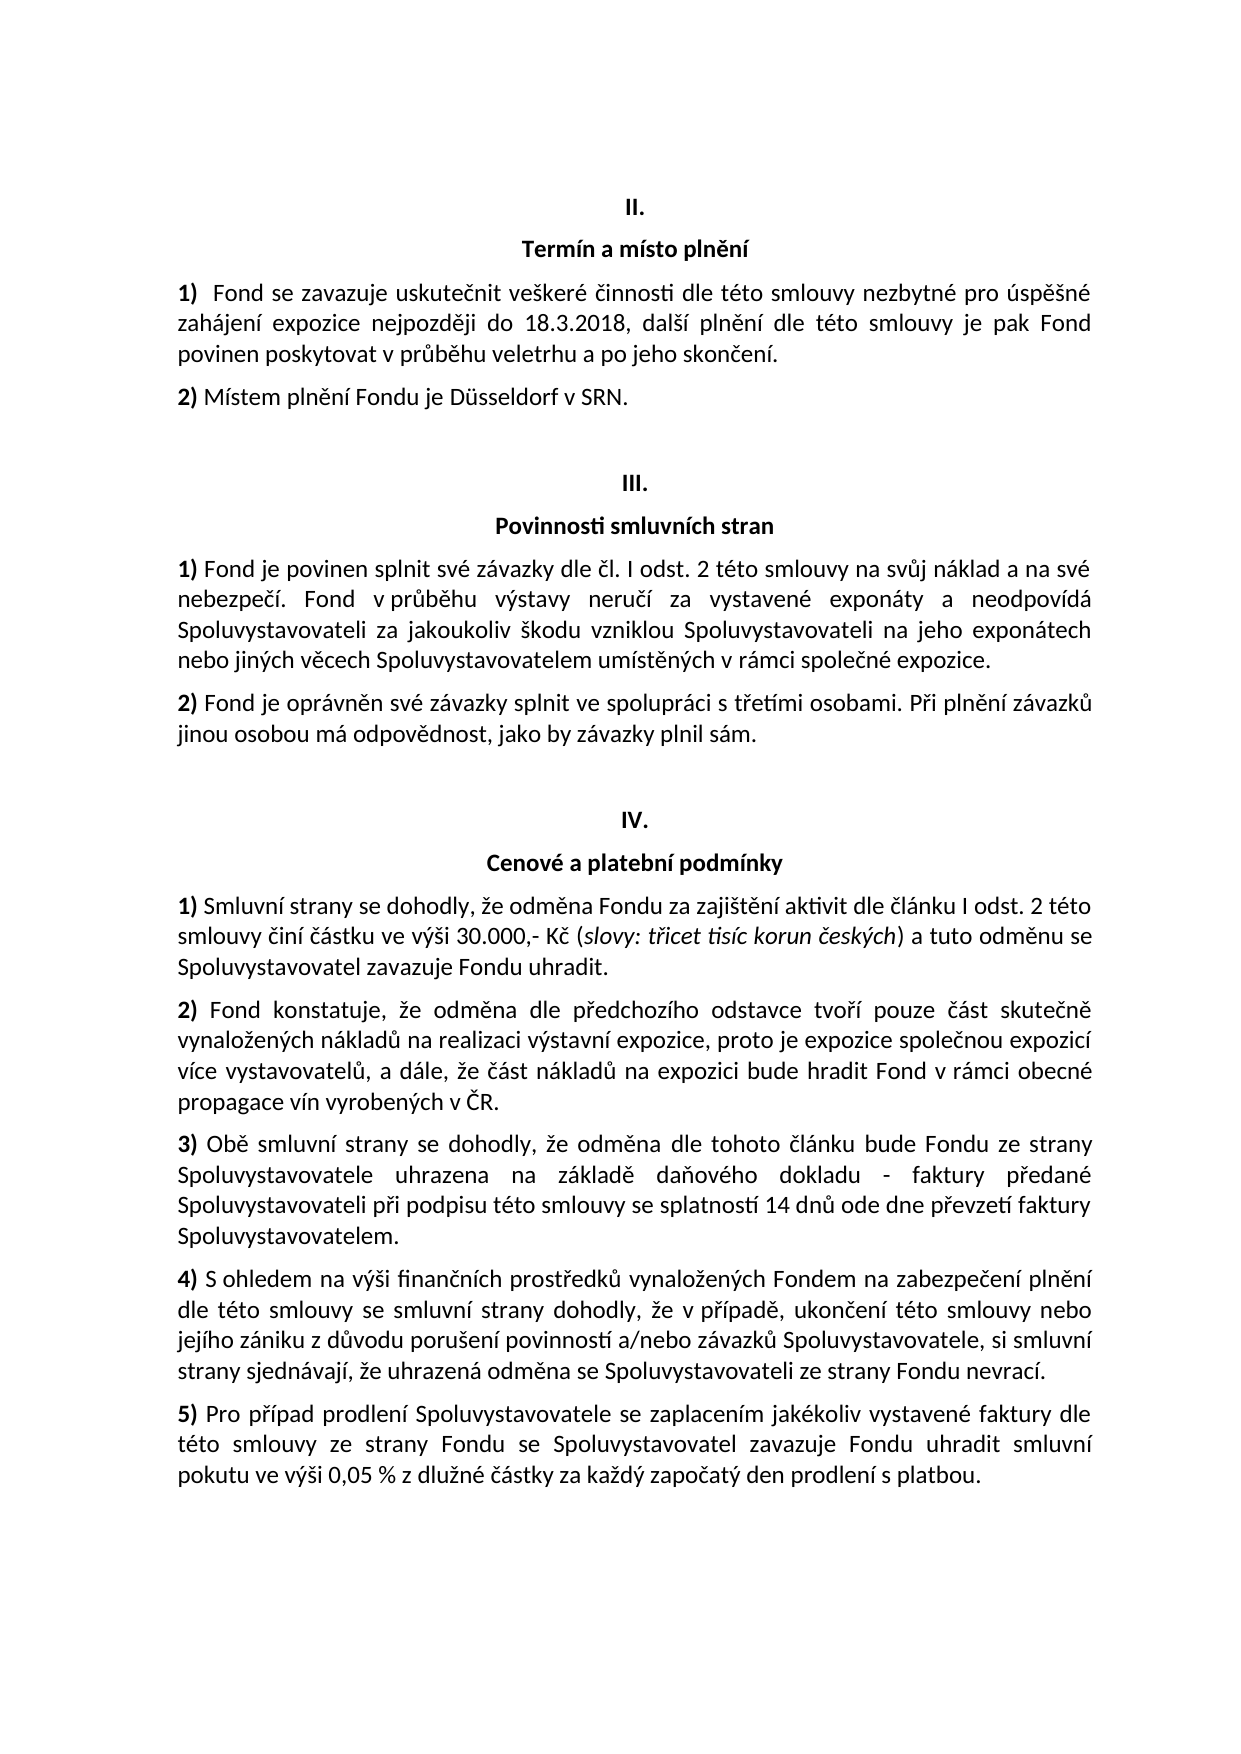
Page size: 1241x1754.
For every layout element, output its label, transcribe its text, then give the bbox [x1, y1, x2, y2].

text Cenové a platební podmínky [177, 847, 1093, 877]
text 3) Obě smluvní strany se dohodly, že odměna dle tohoto článku bude Fondu ze strany Spoluvystavovatele uhrazena na základě daňového dokladu - faktury předané Spoluvystavovateli při podpisu této smlouvy se splatností 14 dnů ode dne převzetí faktury Spoluvystavovatelem. [177, 1129, 1093, 1251]
text 2) Fond je oprávněn své závazky splnit ve spolupráci s třetími osobami. Při plnění závazků jinou osobou má odpovědnost, jako by závazky plnil sám. [177, 687, 1093, 748]
text 5) Pro případ prodlení Spoluvystavovatele se zaplacením jakékoliv vystavené faktury dle této smlouvy ze strany Fondu se Spoluvystavovatel zavazuje Fondu uhradit smluvní pokutu ve výši 0,05 % z dlužné částky za každý započatý den prodlení s platbou. [177, 1398, 1093, 1489]
text II. [177, 191, 1093, 221]
text Termín a místo plnění [177, 234, 1093, 264]
text Povinnosti smluvních stran [177, 510, 1093, 540]
text IV. [177, 804, 1093, 834]
text 1) Fond je povinen splnit své závazky dle čl. I odst. 2 této smlouvy na svůj náklad a na své nebezpečí. Fond v průběhu výstavy neručí za vystavené exponáty a neodpovídá Spoluvystavovateli za jakoukoliv škodu vzniklou Spoluvystavovateli na jeho exponátech nebo jiných věcech Spoluvystavovatelem umístěných v rámci společné expozice. [177, 553, 1093, 675]
text 2) Místem plnění Fondu je Düsseldorf v SRN. [177, 381, 1093, 411]
text 1) Fond se zavazuje uskutečnit veškeré činnosti dle této smlouvy nezbytné pro úspěšné zahájení expozice nejpozději do 18.3.2018, další plnění dle této smlouvy je pak Fond povinen poskytovat v průběhu veletrhu a po jeho skončení. [177, 277, 1093, 368]
text III. [177, 467, 1093, 497]
text 4) S ohledem na výši finančních prostředků vynaložených Fondem na zabezpečení plnění dle této smlouvy se smluvní strany dohodly, že v případě, ukončení této smlouvy nebo jejího zániku z důvodu porušení povinností a/nebo závazků Spoluvystavovatele, si smluvní strany sjednávají, že uhrazená odměna se Spoluvystavovateli ze strany Fondu nevrací. [177, 1263, 1093, 1385]
text 2) Fond konstatuje, že odměna dle předchozího odstavce tvoří pouze část skutečně vynaložených nákladů na realizaci výstavní expozice, proto je expozice společnou expozicí více vystavovatelů, a dále, že část nákladů na expozici bude hradit Fond v rámci obecné propagace vín vyrobených v ČR. [177, 994, 1093, 1116]
text 1) Smluvní strany se dohodly, že odměna Fondu za zajištění aktivit dle článku I odst. 2 této smlouvy činí částku ve výši 30.000,- Kč (slovy: třicet tisíc korun českých) a tuto odměnu se Spoluvystavovatel zavazuje Fondu uhradit. [177, 890, 1093, 982]
